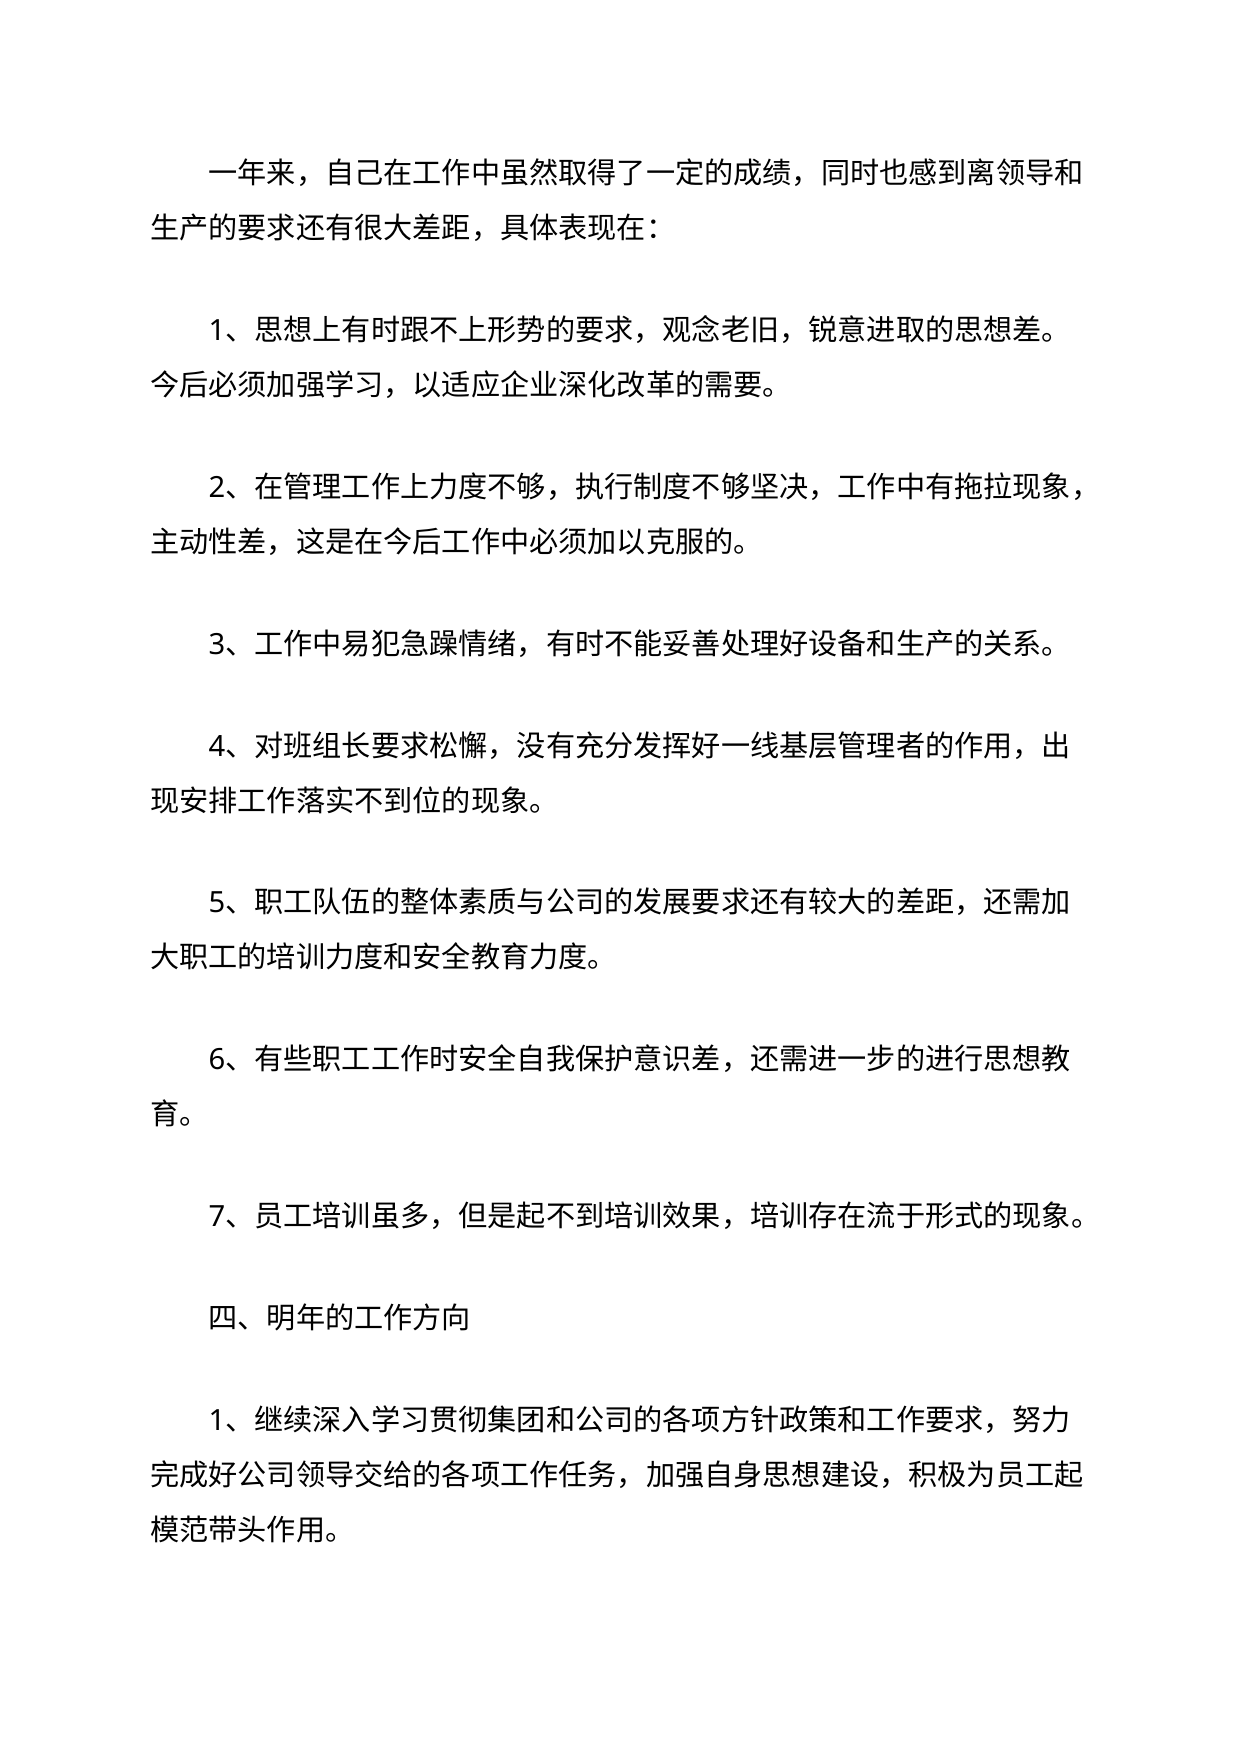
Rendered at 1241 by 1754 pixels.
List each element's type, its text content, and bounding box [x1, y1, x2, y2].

text 2、在管理工作上力度不够，执行制度不够坚决，工作中有拖拉现象，主动性差，这是在今后工作中必须加以克服的。 [150, 463, 1090, 561]
text 5、职工队伍的整体素质与公司的发展要求还有较大的差距，还需加大职工的培训力度和安全教育力度。 [150, 879, 1090, 976]
text 4、对班组长要求松懈，没有充分发挥好一线基层管理者的作用，出现安排工作落实不到位的现象。 [150, 722, 1090, 819]
text 1、继续深入学习贯彻集团和公司的各项方针政策和工作要求，努力完成好公司领导交给的各项工作任务，加强自身思想建设，积极为员工起模范带头作用。 [150, 1396, 1090, 1548]
text 1、思想上有时跟不上形势的要求，观念老旧，锐意进取的思想差。今后必须加强学习，以适应企业深化改革的需要。 [150, 307, 1090, 404]
text 四、明年的工作方向 [150, 1294, 1090, 1337]
text 3、工作中易犯急躁情绪，有时不能妥善处理好设备和生产的关系。 [150, 620, 1090, 663]
text 6、有些职工工作时安全自我保护意识差，还需进一步的进行思想教育。 [150, 1036, 1090, 1133]
text 一年来，自己在工作中虽然取得了一定的成绩，同时也感到离领导和生产的要求还有很大差距，具体表现在： [150, 150, 1090, 247]
text 7、员工培训虽多，但是起不到培训效果，培训存在流于形式的现象。 [150, 1192, 1090, 1235]
